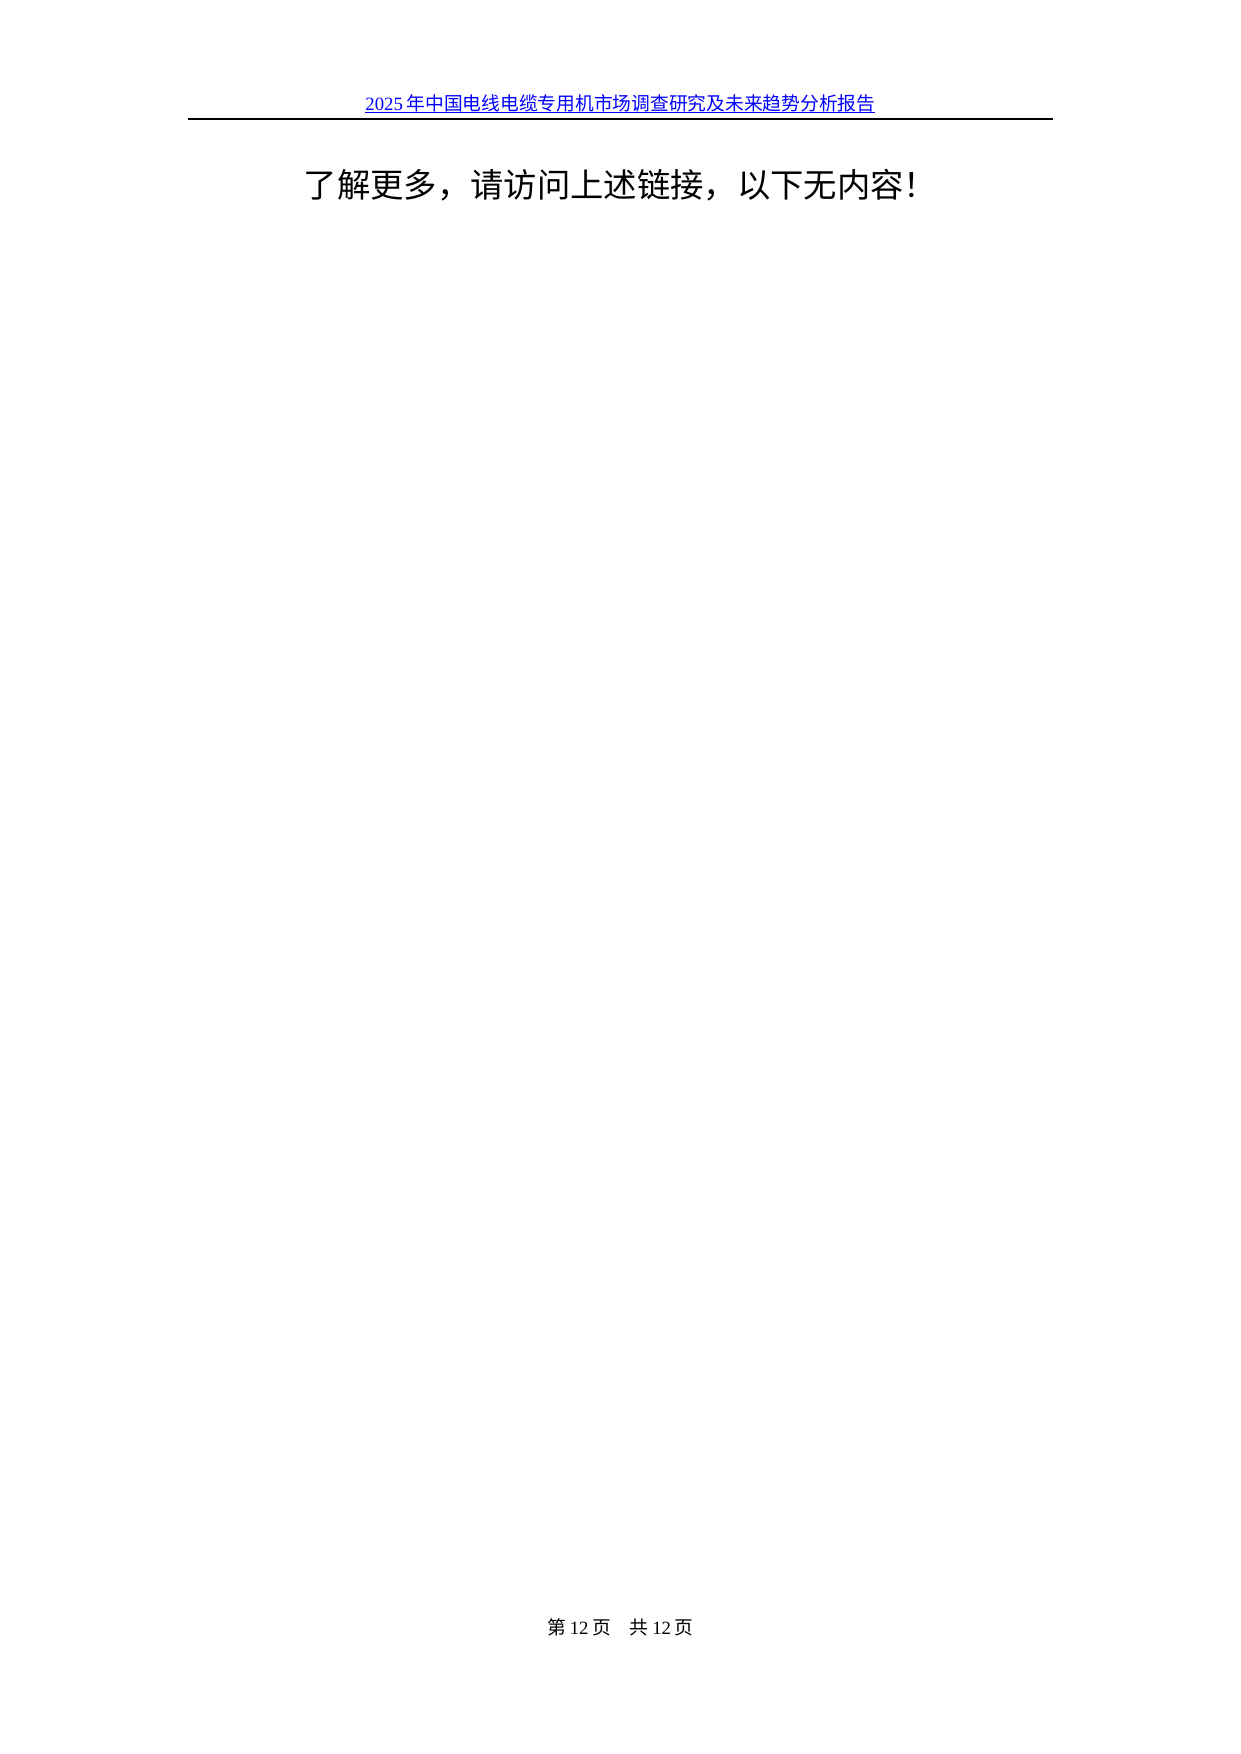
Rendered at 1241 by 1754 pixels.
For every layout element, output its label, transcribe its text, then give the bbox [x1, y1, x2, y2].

title 了解更多，请访问上述链接，以下无内容！ [187, 150, 1053, 215]
